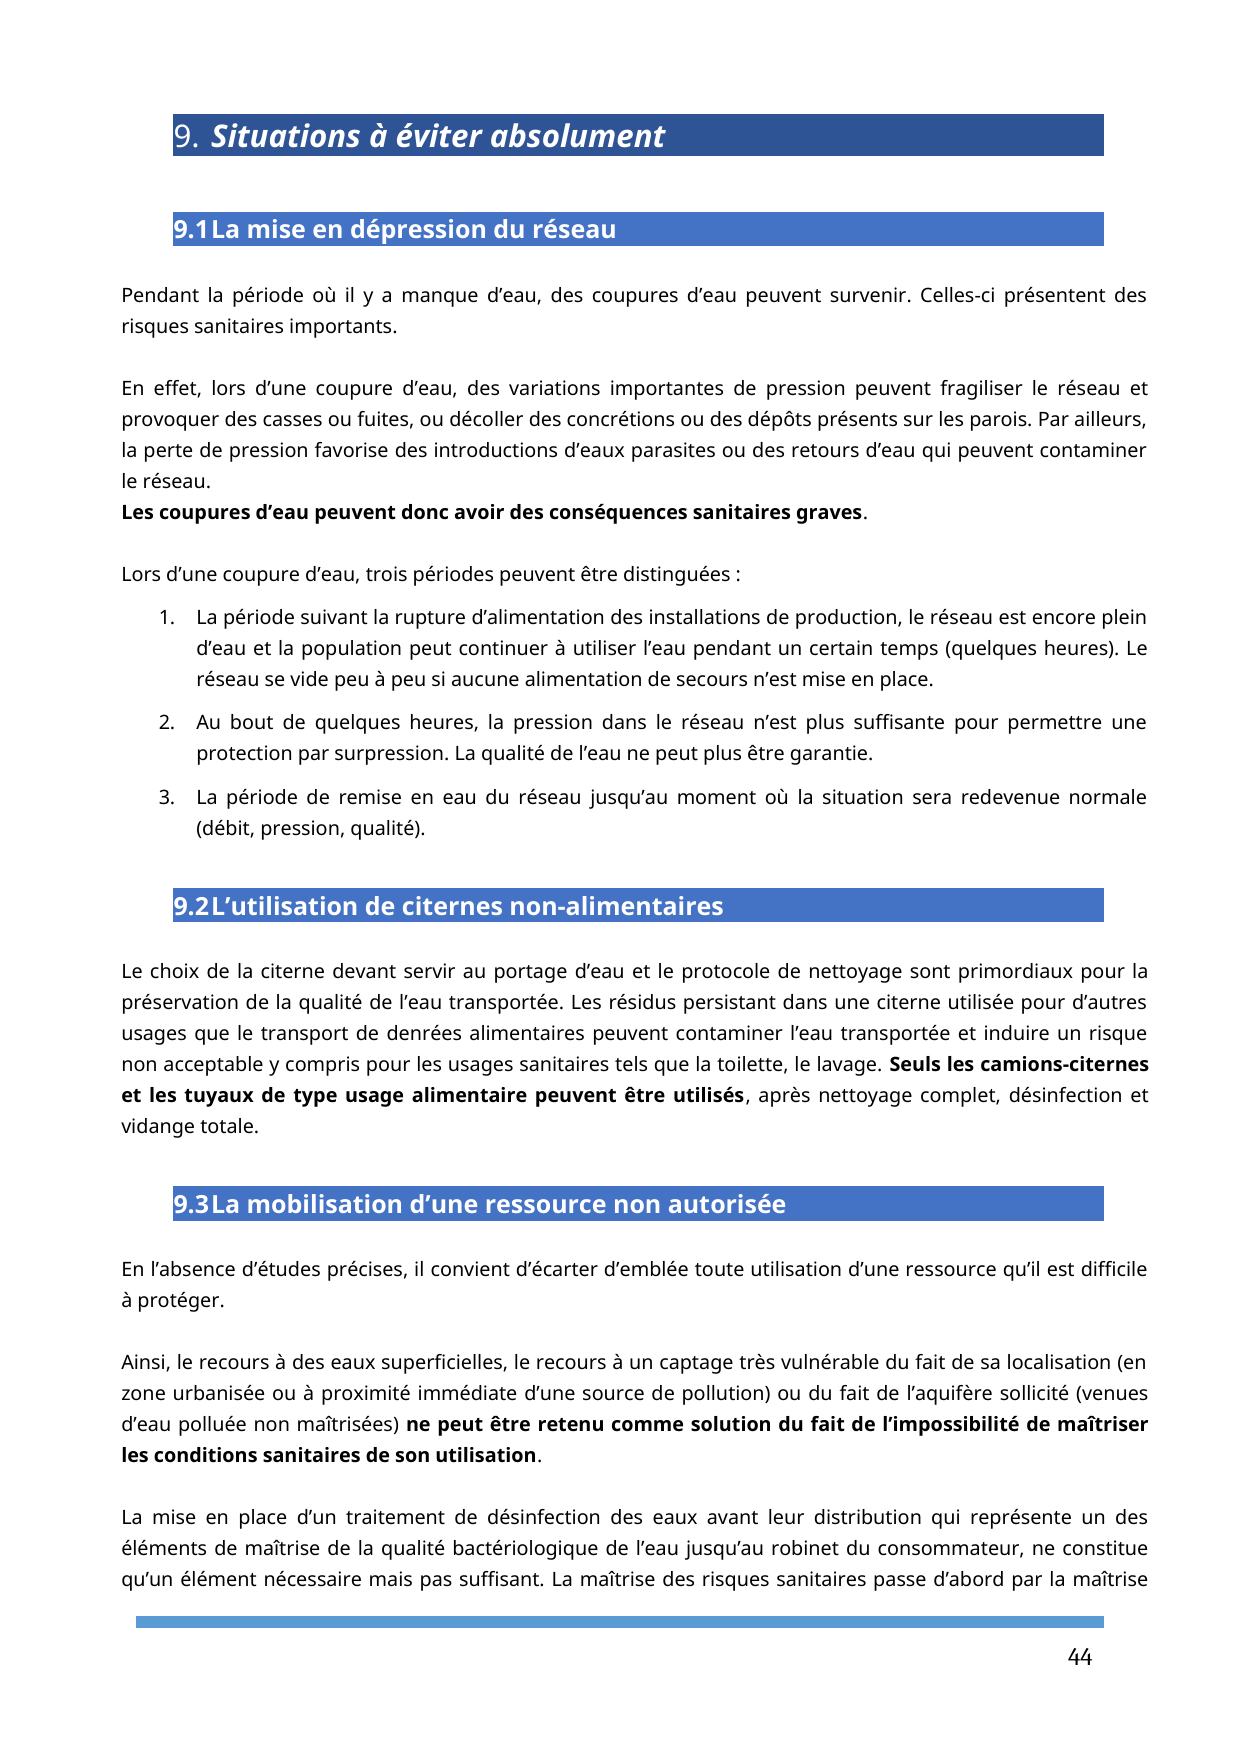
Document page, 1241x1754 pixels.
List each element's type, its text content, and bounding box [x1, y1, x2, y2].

list Au bout de quelques heures, la pression dans le réseau n’est plus suffisante pour permettre une protection par surpression. La qualité de l’eau ne peut plus être garantie. [158, 708, 1149, 766]
list La période suivant la rupture d’alimentation des installations de production, le réseau est encore plein d’eau et la population peut continuer à utiliser l’eau pendant un certain temps (quelques heures). Le réseau se vide peu à peu si aucune alimentation de secours n’est mise en place. [158, 603, 1149, 692]
text Les coupures d’eau peuvent donc avoir des conséquences sanitaires graves. [121, 498, 1149, 525]
text En effet, lors d’une coupure d’eau, des variations importantes de pression peuvent fragiliser le réseau et provoquer des casses ou fuites, ou décoller des concrétions ou des dépôts présents sur les parois. Par ailleurs, la perte de pression favorise des introductions d’eaux parasites ou des retours d’eau qui peuvent contaminer le réseau. [121, 374, 1149, 494]
subtitle La mise en dépression du réseau [173, 212, 1104, 246]
subtitle La mobilisation d’une ressource non autorisée [173, 1186, 1104, 1221]
text Pendant la période où il y a manque d’eau, des coupures d’eau peuvent survenir. Celles-ci présentent des risques sanitaires importants. [121, 281, 1149, 339]
subtitle Situations à éviter absolument [173, 114, 1104, 156]
text Ainsi, le recours à des eaux superficielles, le recours à un captage très vulnérable du fait de sa localisation (en zone urbanisée ou à proximité immédiate d’une source de pollution) ou du fait de l’aquifère sollicité (venues d’eau polluée non maîtrisées) ne peut être retenu comme solution du fait de l’impossibilité de maîtriser les conditions sanitaires de son utilisation. [121, 1348, 1149, 1468]
list La période de remise en eau du réseau jusqu’au moment où la situation sera redevenue normale (débit, pression, qualité). [158, 783, 1149, 841]
text Le choix de la citerne devant servir au portage d’eau et le protocole de nettoyage sont primordiaux pour la préservation de la qualité de l’eau transportée. Les résidus persistant dans une citerne utilisée pour d’autres usages que le transport de denrées alimentaires peuvent contaminer l’eau transportée et induire un risque non acceptable y compris pour les usages sanitaires tels que la toilette, le lavage. Seuls les camions-citernes et les tuyaux de type usage alimentaire peuvent être utilisés, après nettoyage complet, désinfection et vidange totale. [121, 957, 1149, 1139]
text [121, 1503, 1149, 1592]
text En l’absence d’études précises, il convient d’écarter d’emblée toute utilisation d’une ressource qu’il est difficile à protéger. [121, 1256, 1149, 1313]
text Lors d’une coupure d’eau, trois périodes peuvent être distinguées : [121, 560, 1149, 587]
subtitle L’utilisation de citernes non-alimentaires [173, 888, 1104, 922]
